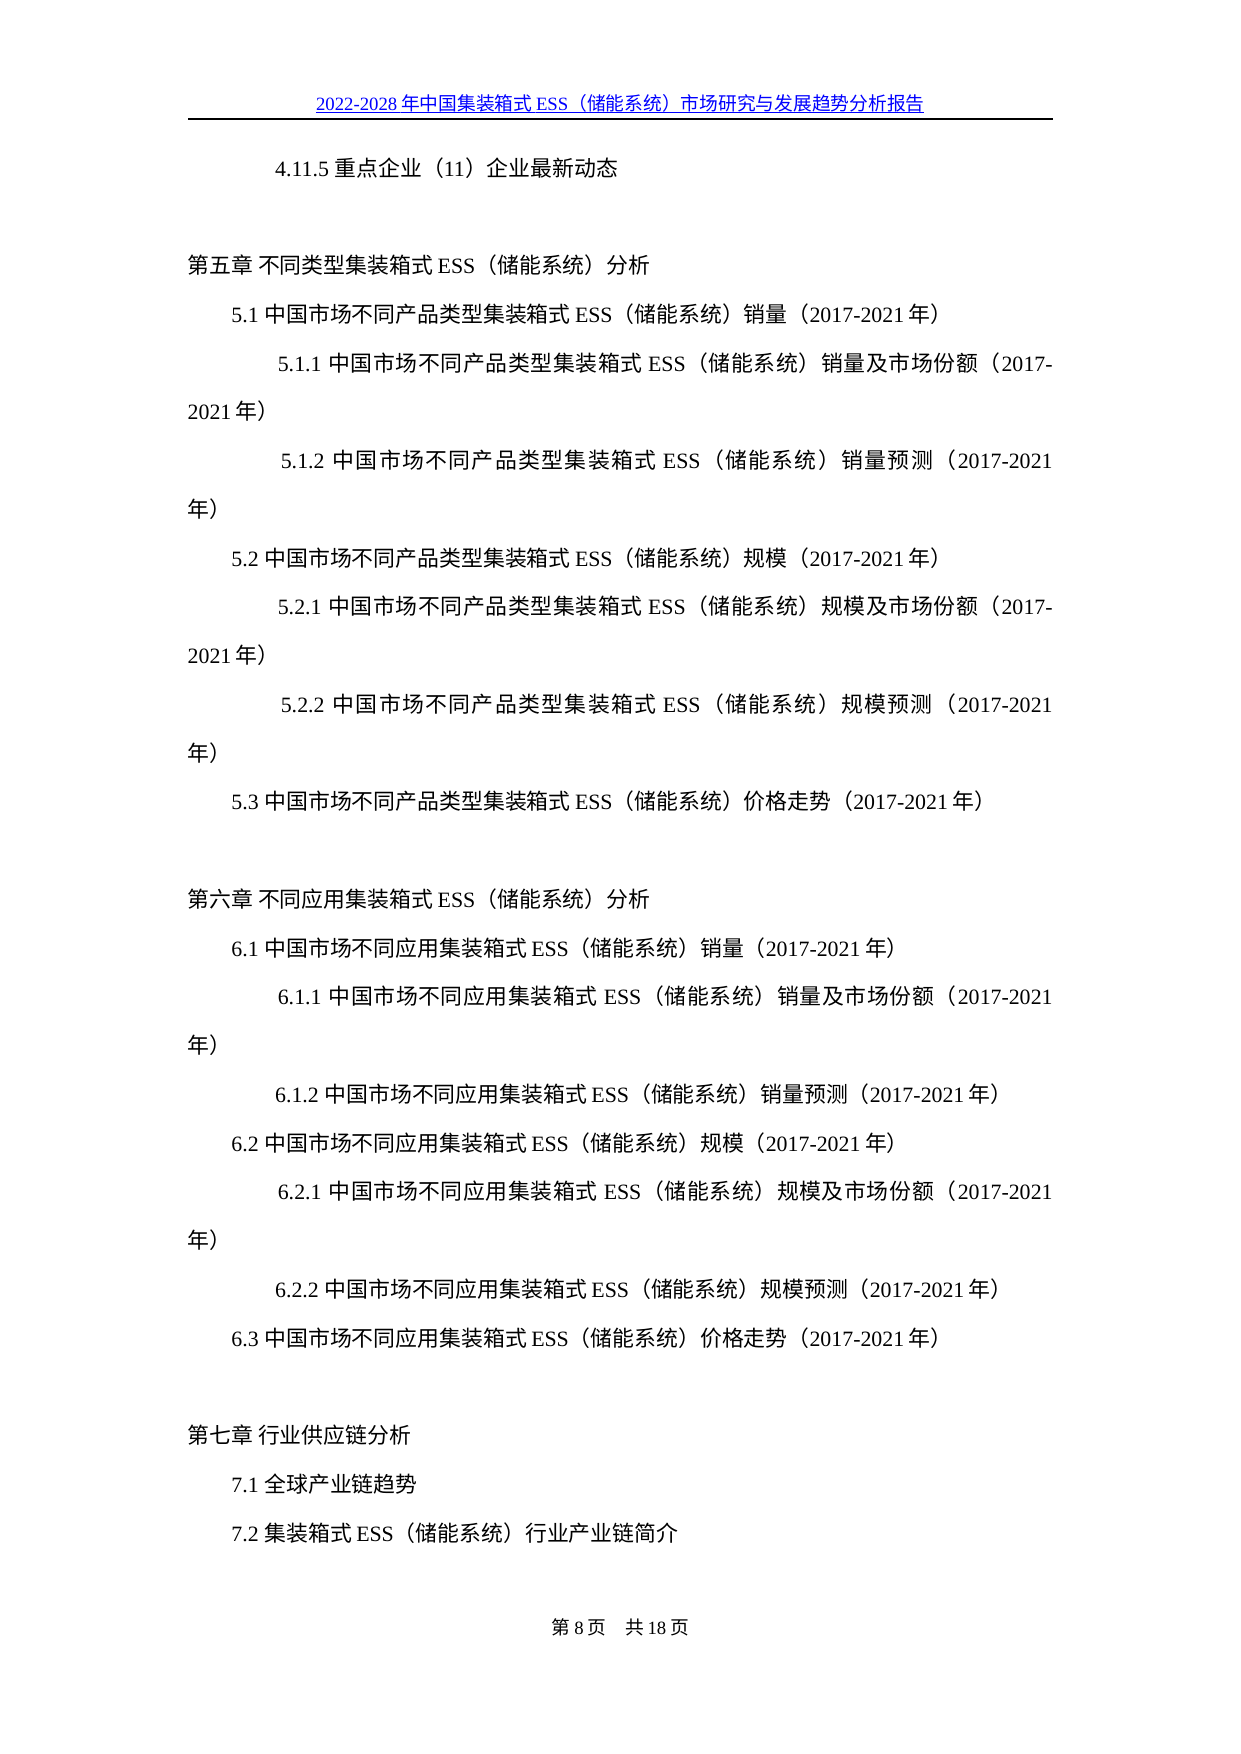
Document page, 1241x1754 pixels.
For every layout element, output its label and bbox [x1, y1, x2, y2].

text [187, 150, 1053, 1548]
